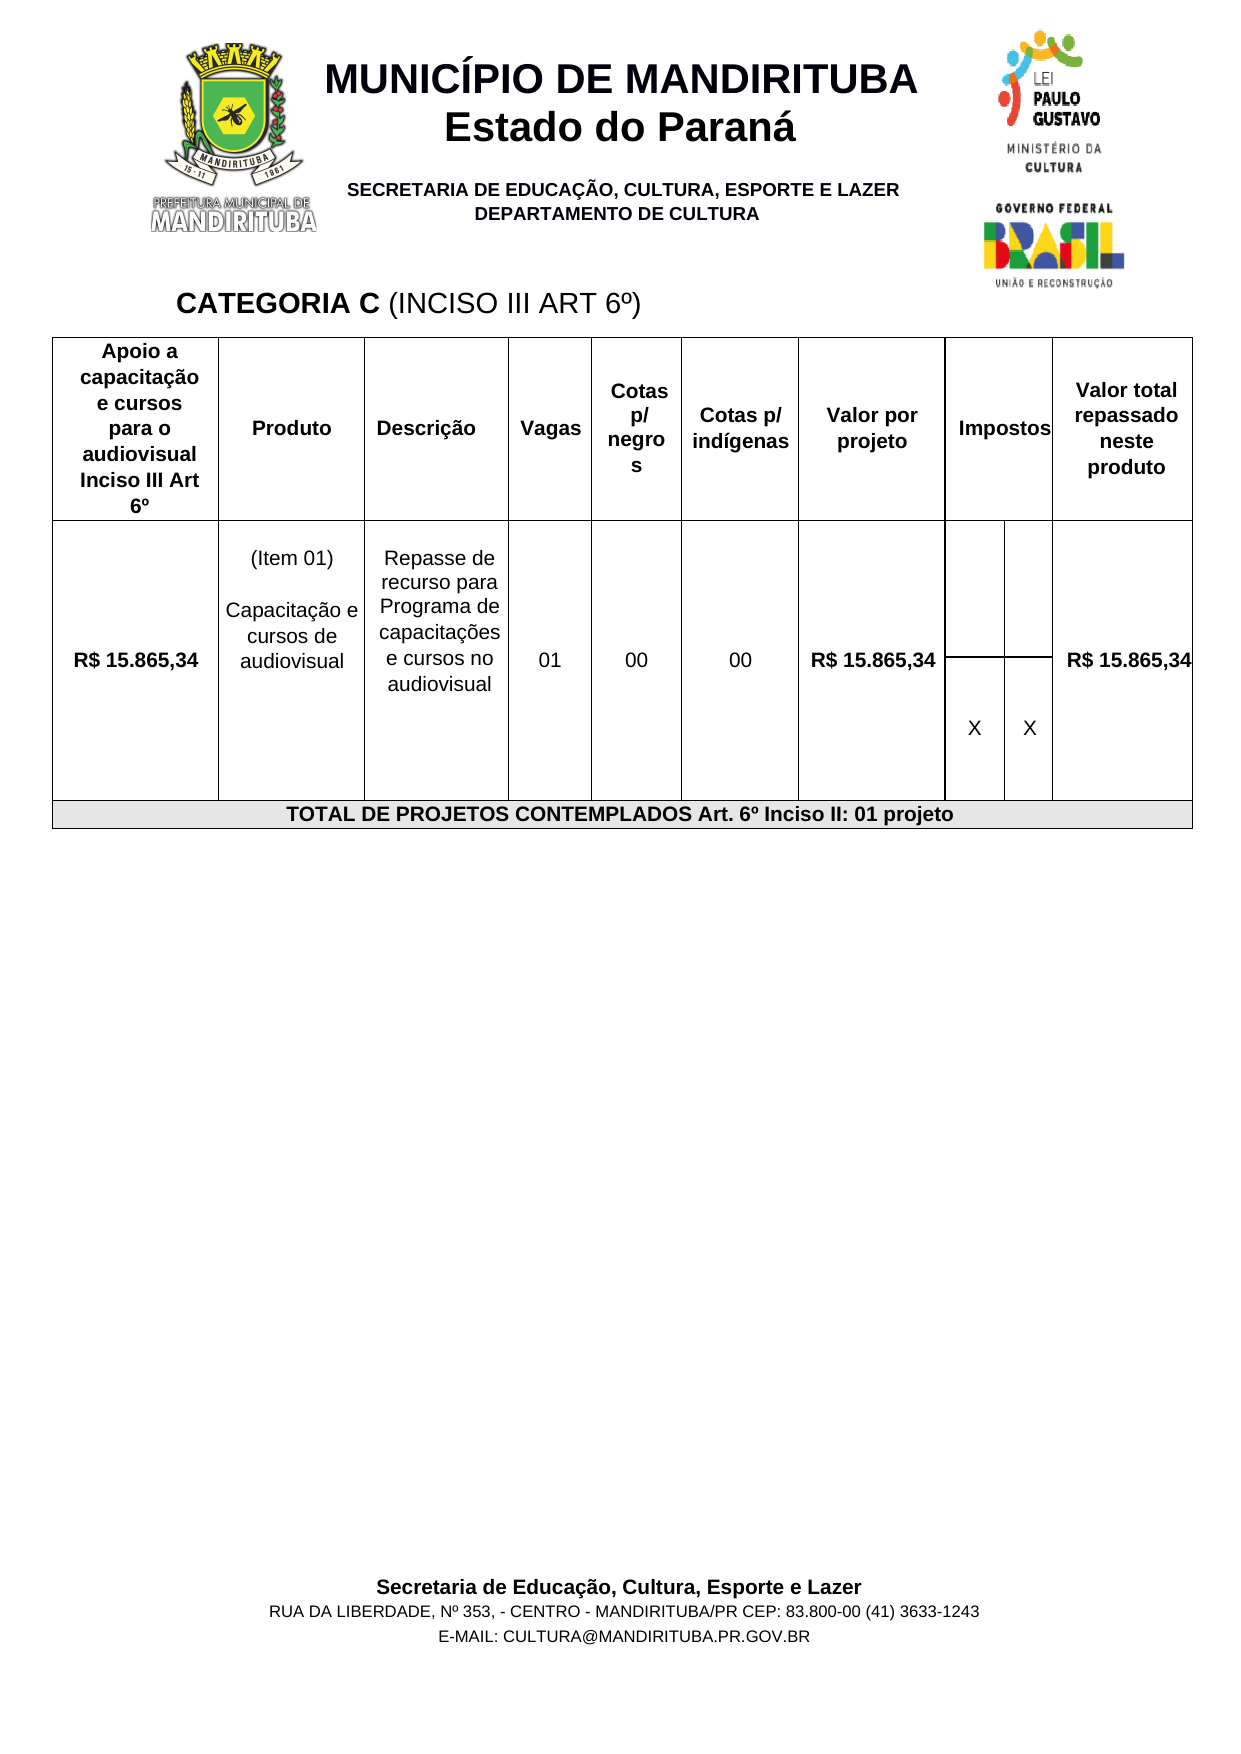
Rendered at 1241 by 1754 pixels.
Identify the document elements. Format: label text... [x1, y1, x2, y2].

table_cell R$ 15.865,34 [1053, 521, 1192, 800]
table_cell 00 [592, 521, 681, 800]
table_header Descrição [365, 338, 508, 520]
table_cell R$ 15.865,34 [799, 521, 944, 800]
table_header Cotas p/ negro s [592, 338, 681, 520]
table_cell 01 [509, 521, 591, 800]
table_cell TOTAL DE PROJETOS CONTEMPLADOS Art. 6º Inciso II: 01 projeto [53, 801, 1192, 828]
table_cell [1005, 521, 1052, 656]
table_header [204, 338, 218, 520]
table_cell X [946, 658, 1004, 800]
picture [151, 43, 317, 232]
table_header Cotas p/ indígenas [682, 338, 798, 520]
picture [975, 135, 1126, 297]
table_header Valor total repassado neste produto [1053, 338, 1192, 520]
table_header Produto [219, 338, 364, 520]
table_cell [946, 521, 1004, 656]
picture [997, 28, 1100, 127]
table_cell Repasse de recurso para Programa de capacitações e cursos no audiovisual [365, 521, 508, 800]
table_cell [204, 521, 218, 800]
table_header Impostos [946, 338, 1052, 520]
table_cell R$ 15.865,34 [53, 521, 204, 800]
table_header Valor por projeto [799, 338, 944, 520]
table_header Vagas [509, 338, 591, 520]
table_cell (Item 01) Capacitação e cursos de audiovisual [219, 521, 364, 800]
text CATEGORIA C (INCISO III ART 6º) [176, 286, 1064, 320]
table_cell 00 [682, 521, 798, 800]
table_cell X [1005, 658, 1052, 800]
table_header Apoio a capacitação e cursos para o audiovisual Inciso III Art 6º [53, 338, 204, 520]
